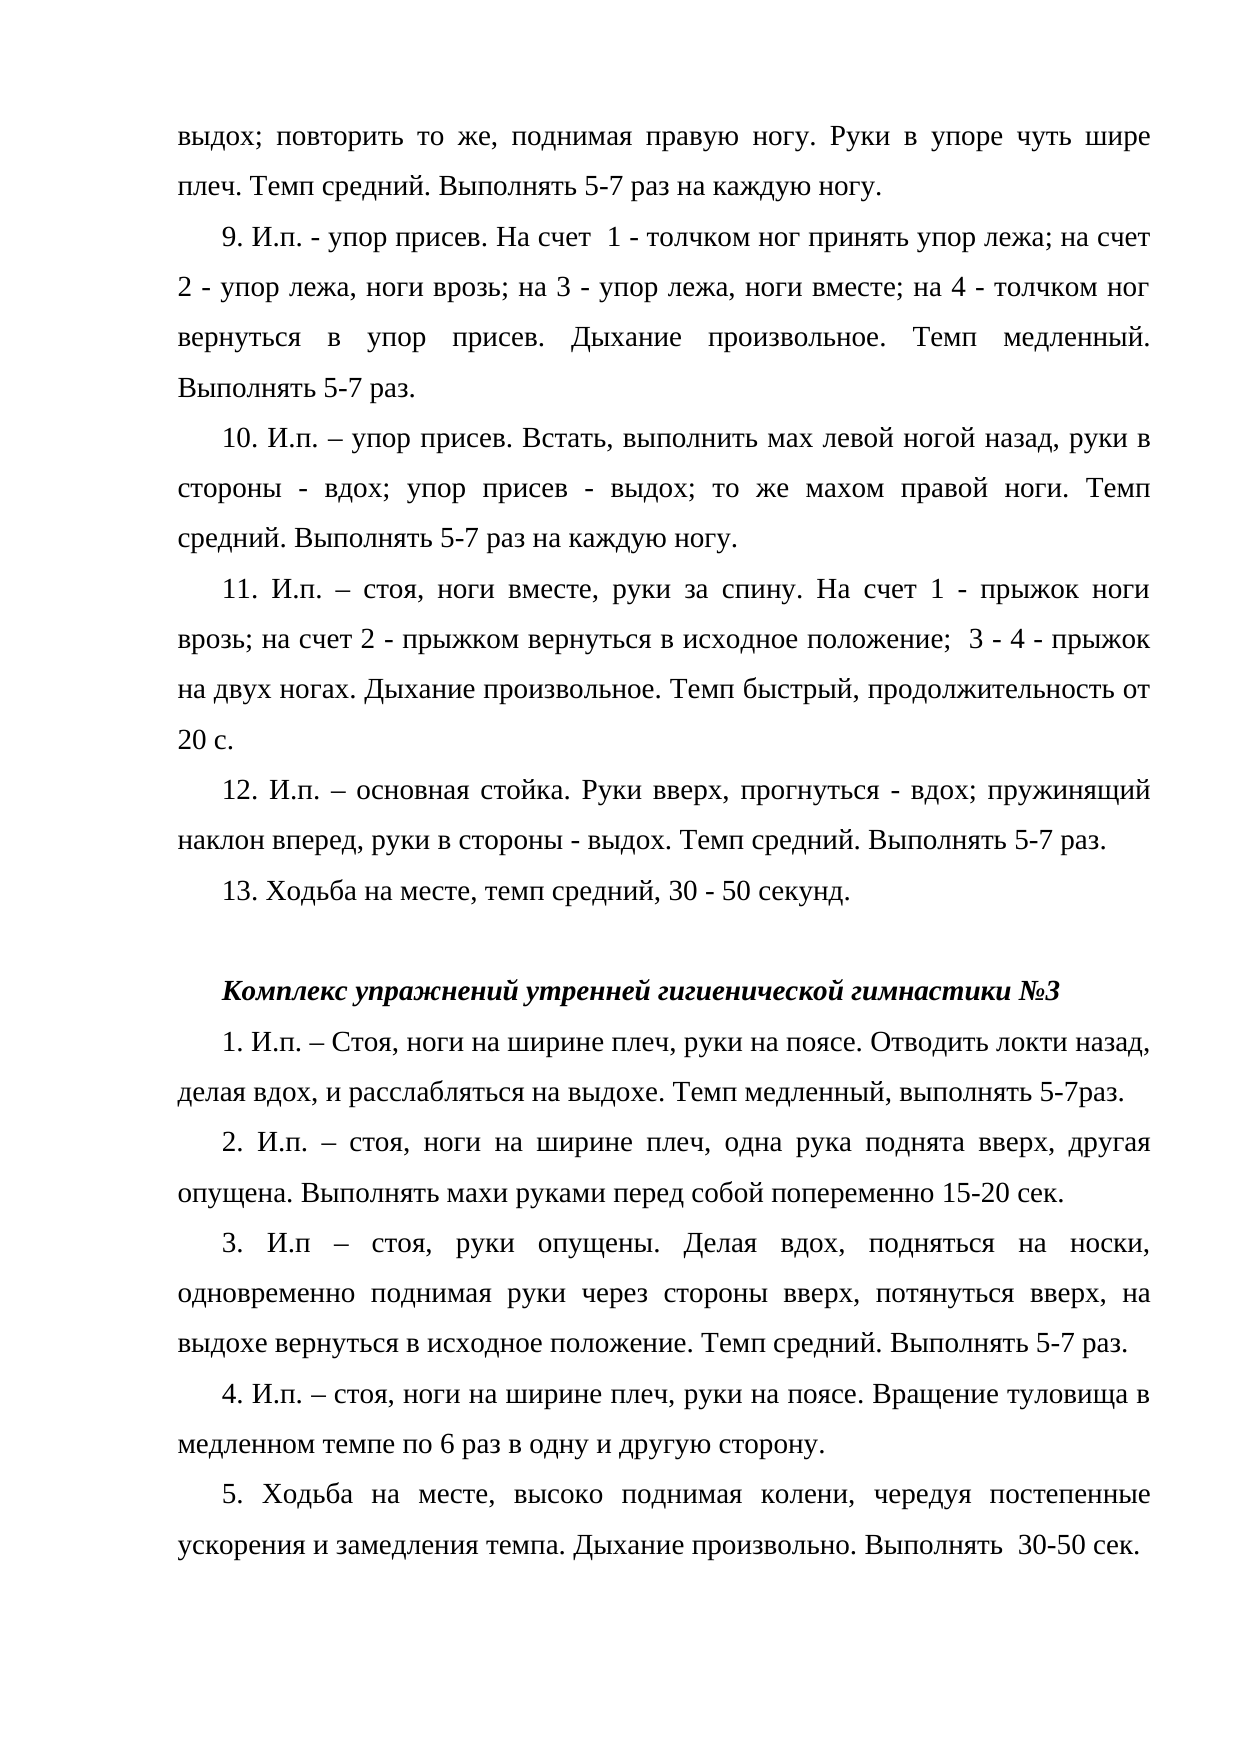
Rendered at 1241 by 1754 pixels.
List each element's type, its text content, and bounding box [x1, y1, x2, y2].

text Комплекс упражнений утренней гигиенической гимнастики №3 [177, 973, 1152, 1007]
text 11. И.п. – стоя, ноги вместе, руки за спину. На счет 1 - прыжок ноги врозь; на счет 2 - прыжком вернуться в исходное положение; 3 - 4 - прыжок на двух ногах. Дыхание произвольное. Темп быстрый, продолжительность от 20 с. [177, 571, 1152, 755]
text 12. И.п. – основная стойка. Руки вверх, прогнуться - вдох; пружинящий наклон вперед, руки в стороны - выдох. Темп средний. Выполнять 5-7 раз. [177, 772, 1152, 856]
text 3. И.п – стоя, руки опущены. Делая вдох, подняться на носки, одновременно поднимая руки через стороны вверх, потянуться вверх, на выдохе вернуться в исходное положение. Темп средний. Выполнять 5-7 раз. [177, 1225, 1152, 1359]
text 13. Ходьба на месте, темп средний, 30 - 50 секунд. [177, 873, 1152, 906]
text 9. И.п. - упор присев. На счет 1 - толчком ног принять упор лежа; на счет 2 - упор лежа, ноги врозь; на 3 - упор лежа, ноги вместе; на 4 - толчком ног вернуться в упор присев. Дыхание произвольное. Темп медленный. Выполнять 5-7 раз. [177, 219, 1152, 403]
text 4. И.п. – стоя, ноги на ширине плеч, руки на поясе. Вращение туловища в медленном темпе по 6 раз в одну и другую сторону. [177, 1376, 1152, 1460]
text 1. И.п. – Стоя, ноги на ширине плеч, руки на поясе. Отводить локти назад, делая вдох, и расслабляться на выдохе. Темп медленный, выполнять 5-7раз. [177, 1024, 1152, 1108]
text 5. Ходьба на месте, высоко поднимая колени, чередуя постепенные ускорения и замедления темпа. Дыхание произвольно. Выполнять 30-50 сек. [177, 1477, 1152, 1560]
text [177, 118, 1152, 202]
text 10. И.п. – упор присев. Встать, выполнить мах левой ногой назад, руки в стороны - вдох; упор присев - выдох; то же махом правой ноги. Темп средний. Выполнять 5-7 раз на каждую ногу. [177, 420, 1152, 554]
text 2. И.п. – стоя, ноги на ширине плеч, одна рука поднята вверх, другая опущена. Выполнять махи руками перед собой попеременно 15-20 сек. [177, 1124, 1152, 1208]
